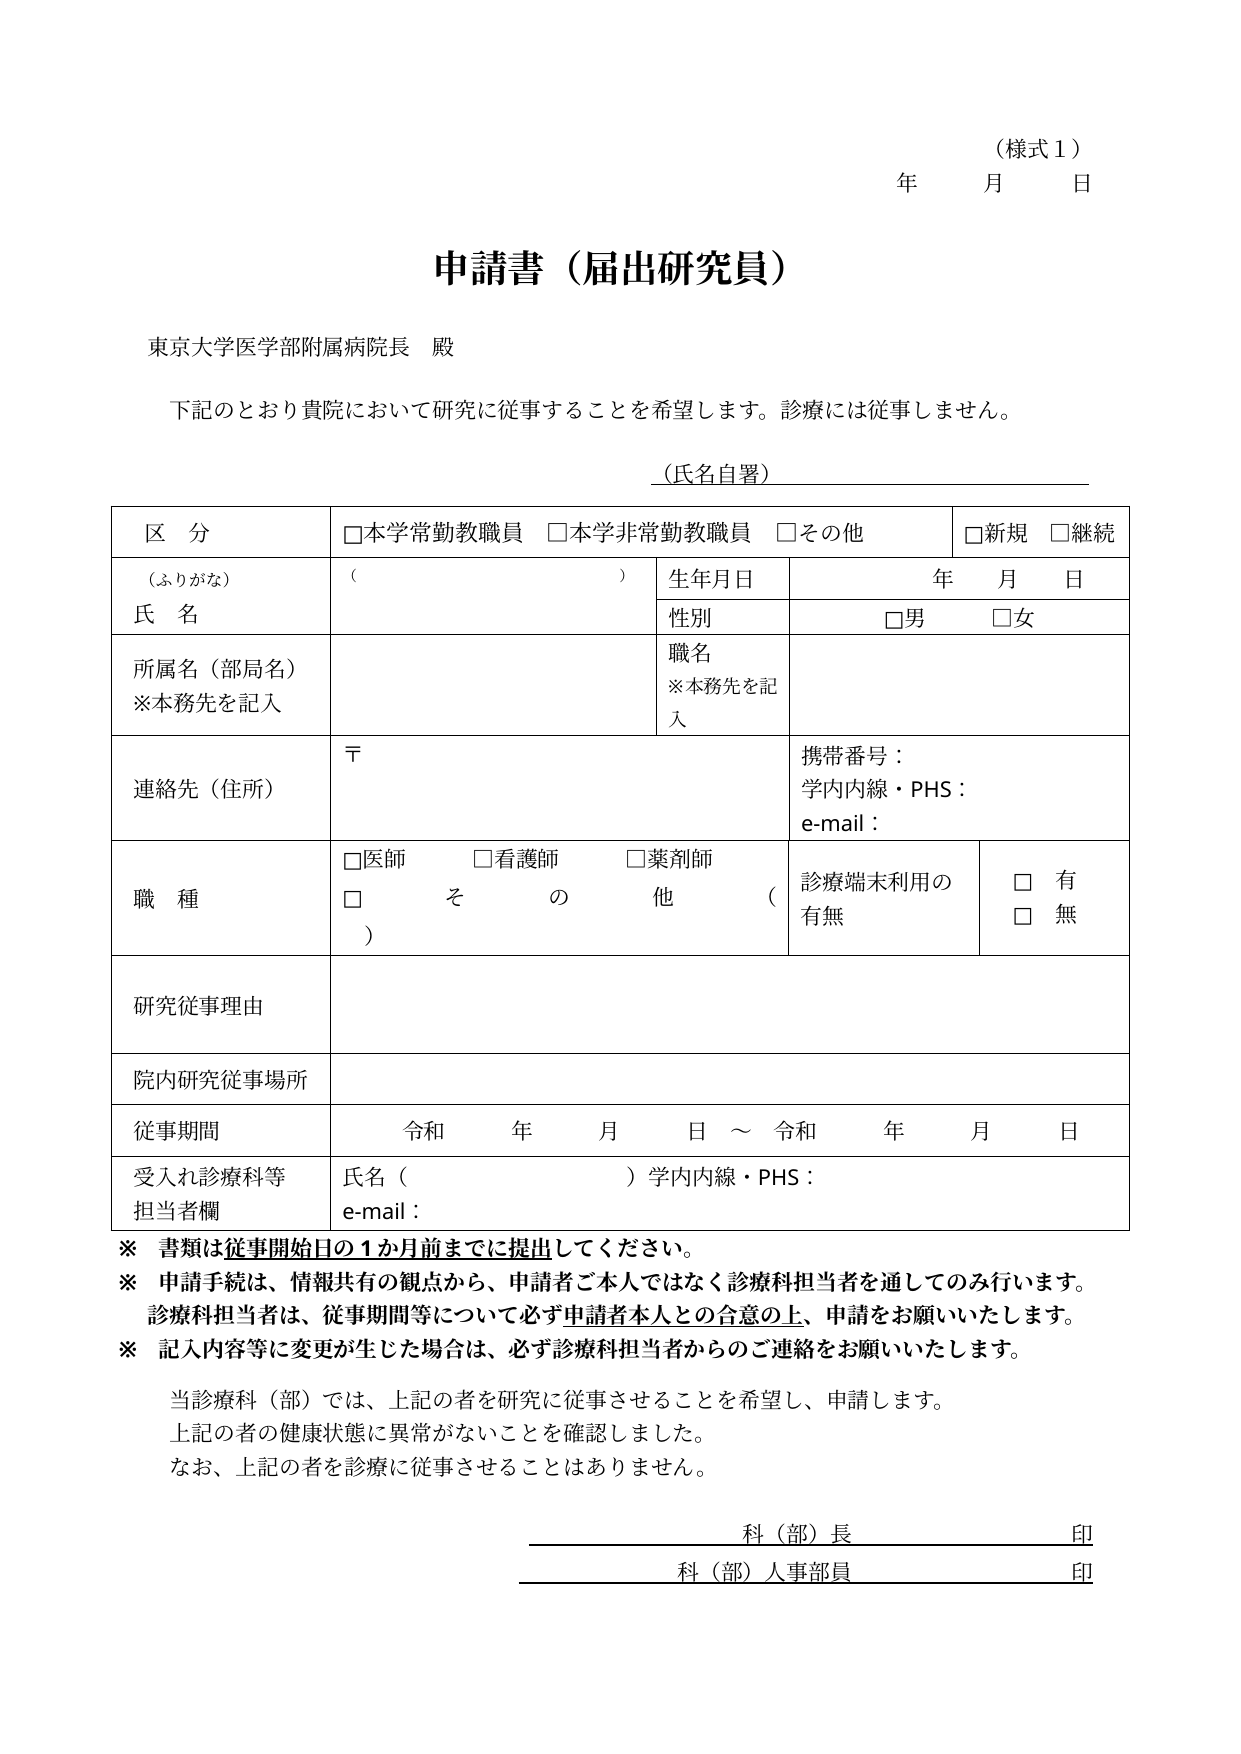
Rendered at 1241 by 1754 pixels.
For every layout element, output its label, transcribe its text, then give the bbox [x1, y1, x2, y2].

table_cell 院内研究従事場所 [112, 1054, 330, 1104]
table_cell 診療端末利用の有無 [789, 841, 979, 955]
text 年 月 日 [148, 165, 1092, 199]
text 申請書（届出研究員） [148, 232, 1092, 299]
text 診療科担当者は、従事期間等について必ず申請者本人との合意の上、申請をお願いいたします。 [148, 1298, 1137, 1331]
table_cell （ ） [331, 558, 656, 634]
text 当診療科（部）では、上記の者を研究に従事させることを希望し、申請します。 [148, 1382, 1092, 1415]
table_cell [331, 956, 1129, 1053]
table_cell [331, 635, 656, 735]
table_cell 職名 ※本務先を記入 [657, 635, 789, 735]
table_cell 所属名（部局名） ※本務先を記入 [112, 635, 330, 735]
table_cell 年 月 日 [790, 558, 1129, 599]
table_cell （ふりがな） 氏 名 [112, 558, 330, 634]
table_cell 性別 [657, 600, 789, 634]
text ※ 書類は従事開始日の1か月前までに提出してください。 [118, 1231, 1092, 1264]
text 上記の者の健康状態に異常がないことを確認しました。 [148, 1415, 1092, 1449]
text なお、上記の者を診療に従事させることはありません。 [148, 1449, 1092, 1482]
table_cell 従事期間 [112, 1105, 330, 1156]
table_cell [790, 635, 1129, 735]
table_cell 受入れ診療科等 担当者欄 [112, 1157, 330, 1229]
table_cell 氏名（ ）学内内線・PHS： e-mail： [331, 1157, 1129, 1229]
table_cell □医師 □看護師 □薬剤師 □その他（ ） [331, 841, 788, 955]
table_cell 生年月日 [657, 558, 789, 599]
text ※ 申請手続は、情報共有の観点から、申請者ご本人ではなく診療科担当者を通してのみ行います。 [118, 1264, 1137, 1298]
text 科（部）人事部員 印 [148, 1554, 1092, 1588]
table_cell 職 種 [112, 841, 330, 955]
table_cell 携帯番号： 学内内線・PHS： e-mail： [790, 736, 1129, 840]
text 下記のとおり貴院において研究に従事することを希望します。診療には従事しません。 [148, 392, 1092, 426]
table_header 区 分 [112, 507, 330, 557]
table_cell 令和 年 月 日 ～ 令和 年 月 日 [331, 1105, 1129, 1156]
table_cell □男 □女 [790, 600, 1129, 634]
table_cell [331, 1054, 1129, 1104]
text （様式１） [148, 132, 1092, 165]
table_cell 研究従事理由 [112, 956, 330, 1053]
table_cell □ 有 □ 無 [980, 841, 1129, 955]
table_header □新規 □継続 [953, 507, 1129, 557]
text 東京大学医学部附属病院長 殿 [148, 329, 1092, 363]
table_header □本学常勤教職員 □本学非常勤教職員 □その他 [331, 507, 952, 557]
text ※ 記入内容等に変更が生じた場合は、必ず診療科担当者からのご連絡をお願いいたします。 [118, 1331, 1092, 1365]
table_cell 〒 [331, 736, 789, 840]
text 科（部）長 印 [148, 1516, 1092, 1549]
text （氏名自署） [148, 456, 1092, 489]
table_cell 連絡先（住所） [112, 736, 330, 840]
